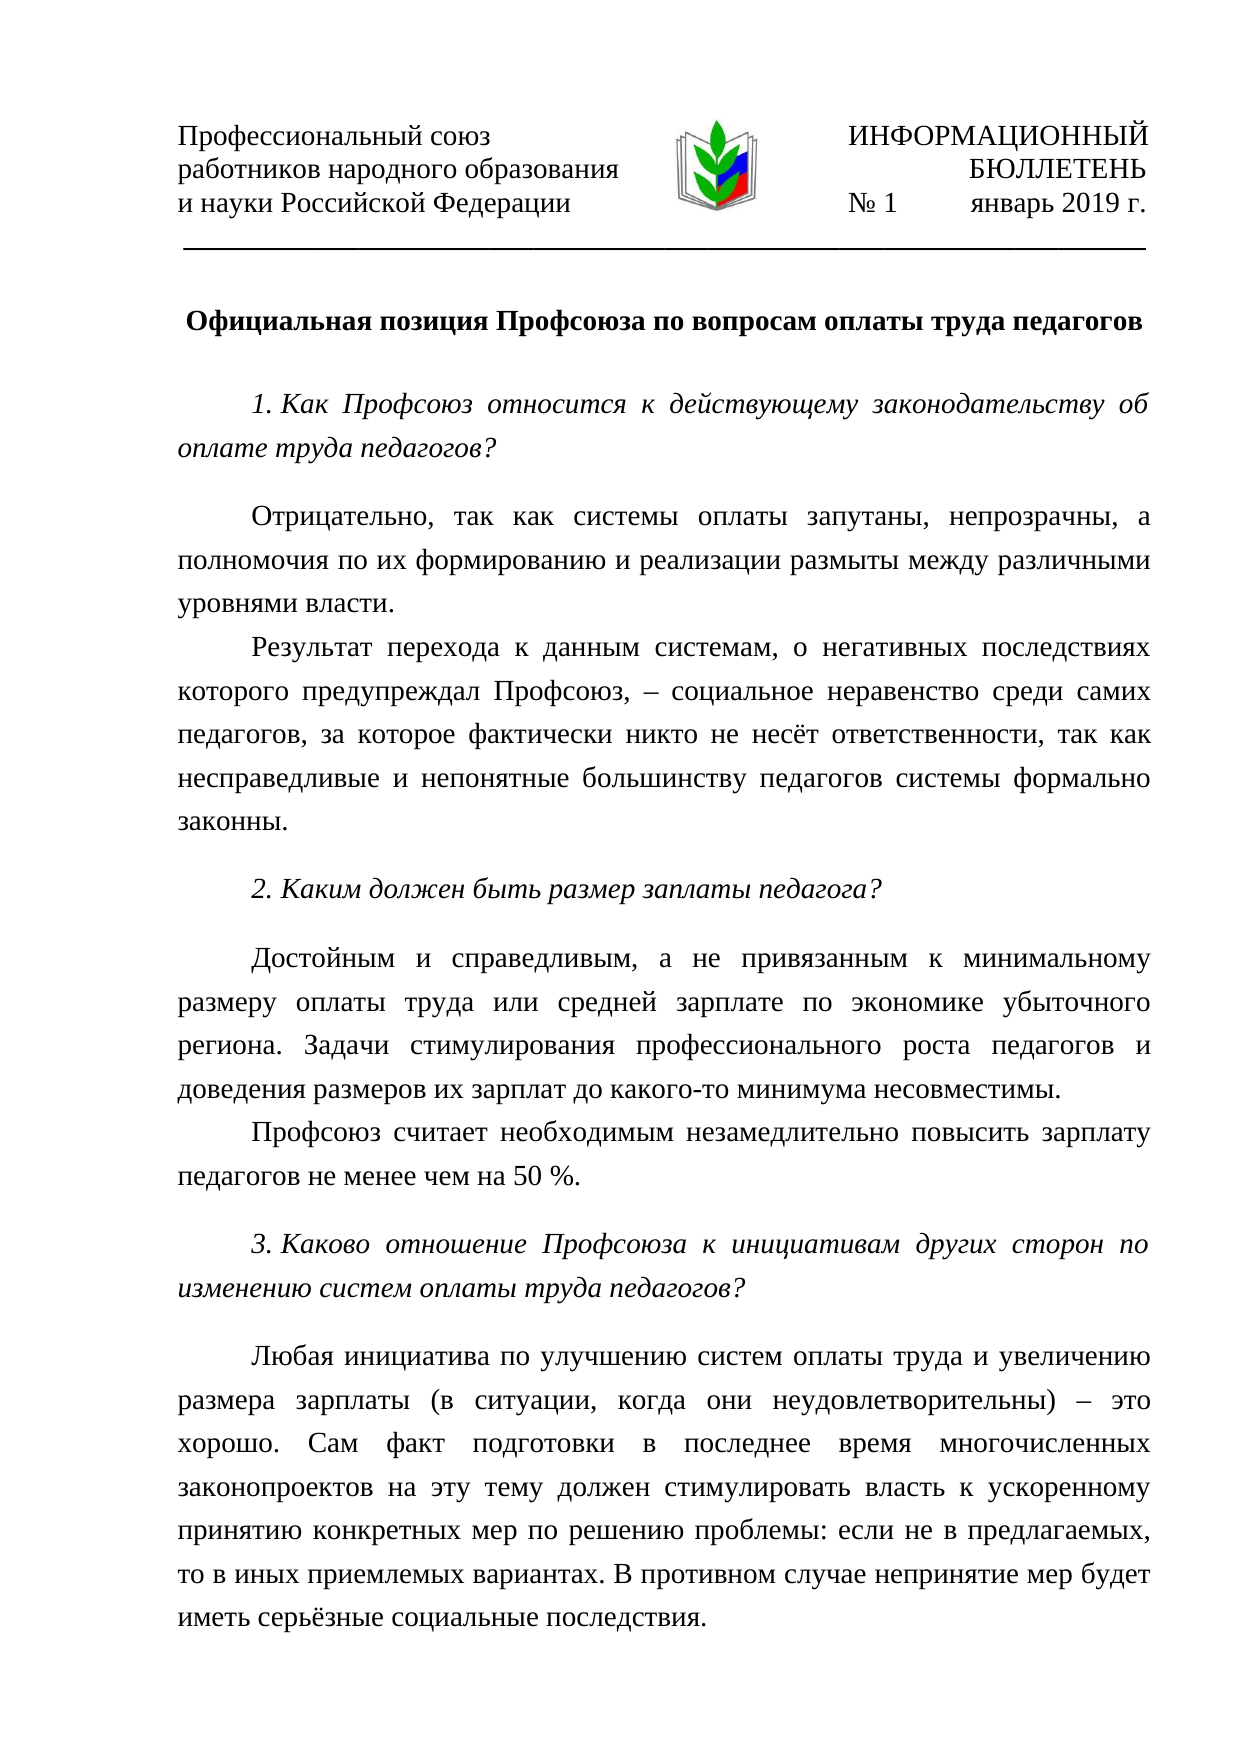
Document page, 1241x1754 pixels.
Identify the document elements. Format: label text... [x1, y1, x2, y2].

text __________________________________________________________________ [177, 219, 1152, 252]
list Каким должен быть размер заплаты педагога? [177, 872, 1152, 905]
picture [673, 118, 760, 214]
text Официальная позиция Профсоюза по вопросам оплаты труда педагогов [177, 303, 1152, 336]
text Отрицательно, так как системы оплаты запутаны, непрозрачны, а полномочия по их формированию и реализации размыты между различными уровнями власти. [177, 498, 1152, 619]
list Каково отношение Профсоюза к инициативам других сторон по изменению систем оплаты труда педагогов? [177, 1226, 1152, 1303]
text Достойным и справедливым, а не привязанным к минимальному размеру оплаты труда или средней зарплате по экономике убыточного региона. Задачи стимулирования профессионального роста педагогов и доведения размеров их зарплат до какого-то минимума несовместимы. [177, 940, 1152, 1104]
text работников народного образования БЮЛЛЕТЕНЬ [177, 152, 673, 185]
text Профессиональный союз ИНФОРМАЦИОННЫЙ [760, 118, 1152, 152]
text Любая инициатива по улучшению систем оплаты труда и увеличению размера зарплаты (в ситуации, когда они неудовлетворительны) – это хорошо. Сам факт подготовки в последнее время многочисленных законопроектов на эту тему должен стимулировать власть к ускоренному принятию конкретных мер по решению проблемы: если не в предлагаемых, то в иных приемлемых вариантах. В противном случае непринятие мер будет иметь серьёзные социальные последствия. [177, 1338, 1152, 1633]
list Как Профсоюз относится к действующему законодательству об оплате труда педагогов? [177, 386, 1152, 463]
text Результат перехода к данным системам, о негативных последствиях которого предупреждал Профсоюз, – социальное неравенство среди самих педагогов, за которое фактически никто не несёт ответственности, так как несправедливые и непонятные большинству педагогов системы формально законны. [177, 629, 1152, 837]
text работников народного образования БЮЛЛЕТЕНЬ [760, 152, 1152, 185]
text Профсоюз считает необходимым незамедлительно повысить зарплату педагогов не менее чем на 50 %. [177, 1114, 1152, 1191]
text Профессиональный союз ИНФОРМАЦИОННЫЙ [177, 118, 673, 152]
text и науки Российской Федерации № 1 январь 2019 г. [177, 185, 1152, 219]
